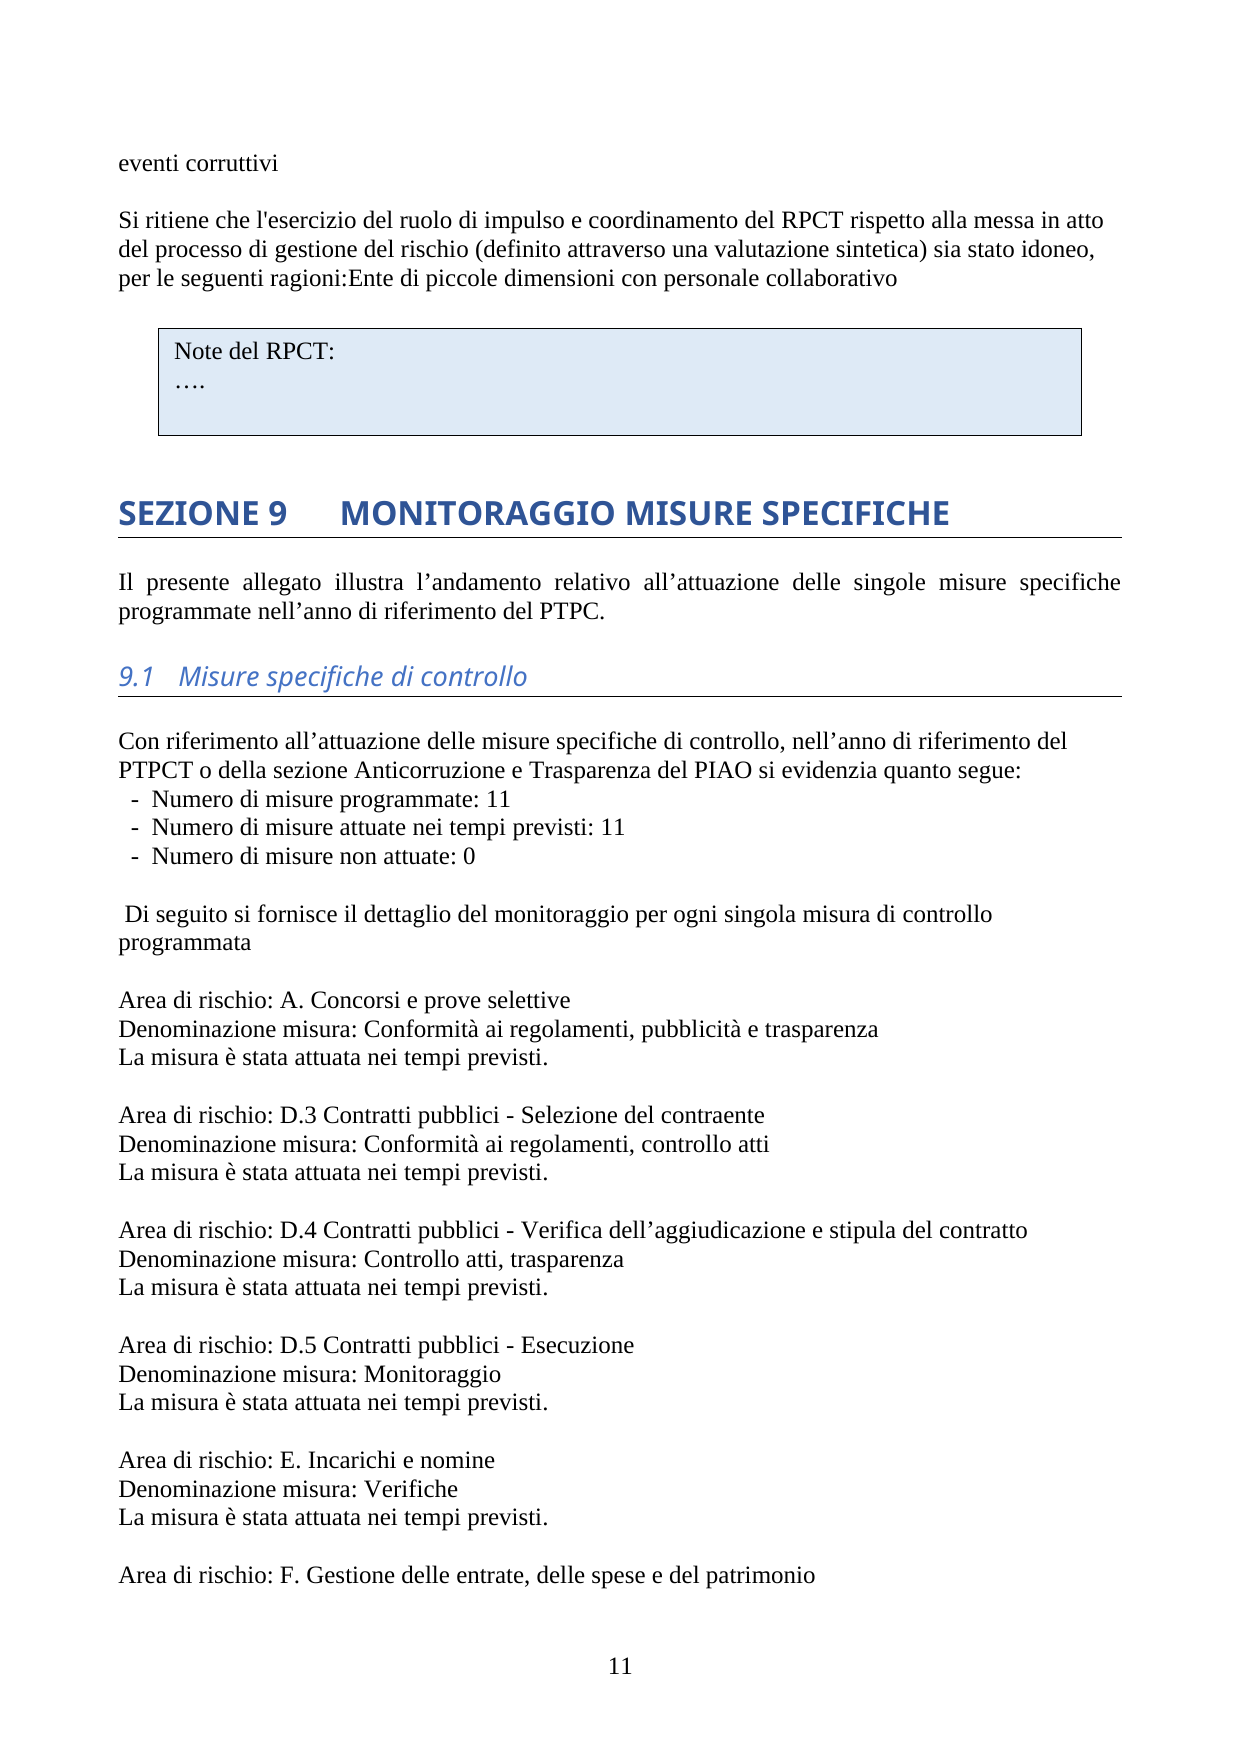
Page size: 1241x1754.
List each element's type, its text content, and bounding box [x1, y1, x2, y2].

text Il presente allegato illustra l’andamento relativo all’attuazione delle singole misure specifiche programmate nell’anno di riferimento del PTPC. [118, 567, 1122, 624]
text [118, 148, 1122, 291]
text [118, 726, 1122, 1589]
subtitle MONITORAGGIO MISURE SPECIFICHE [118, 490, 1122, 537]
subtitle Misure specifiche di controllo [118, 657, 1122, 696]
